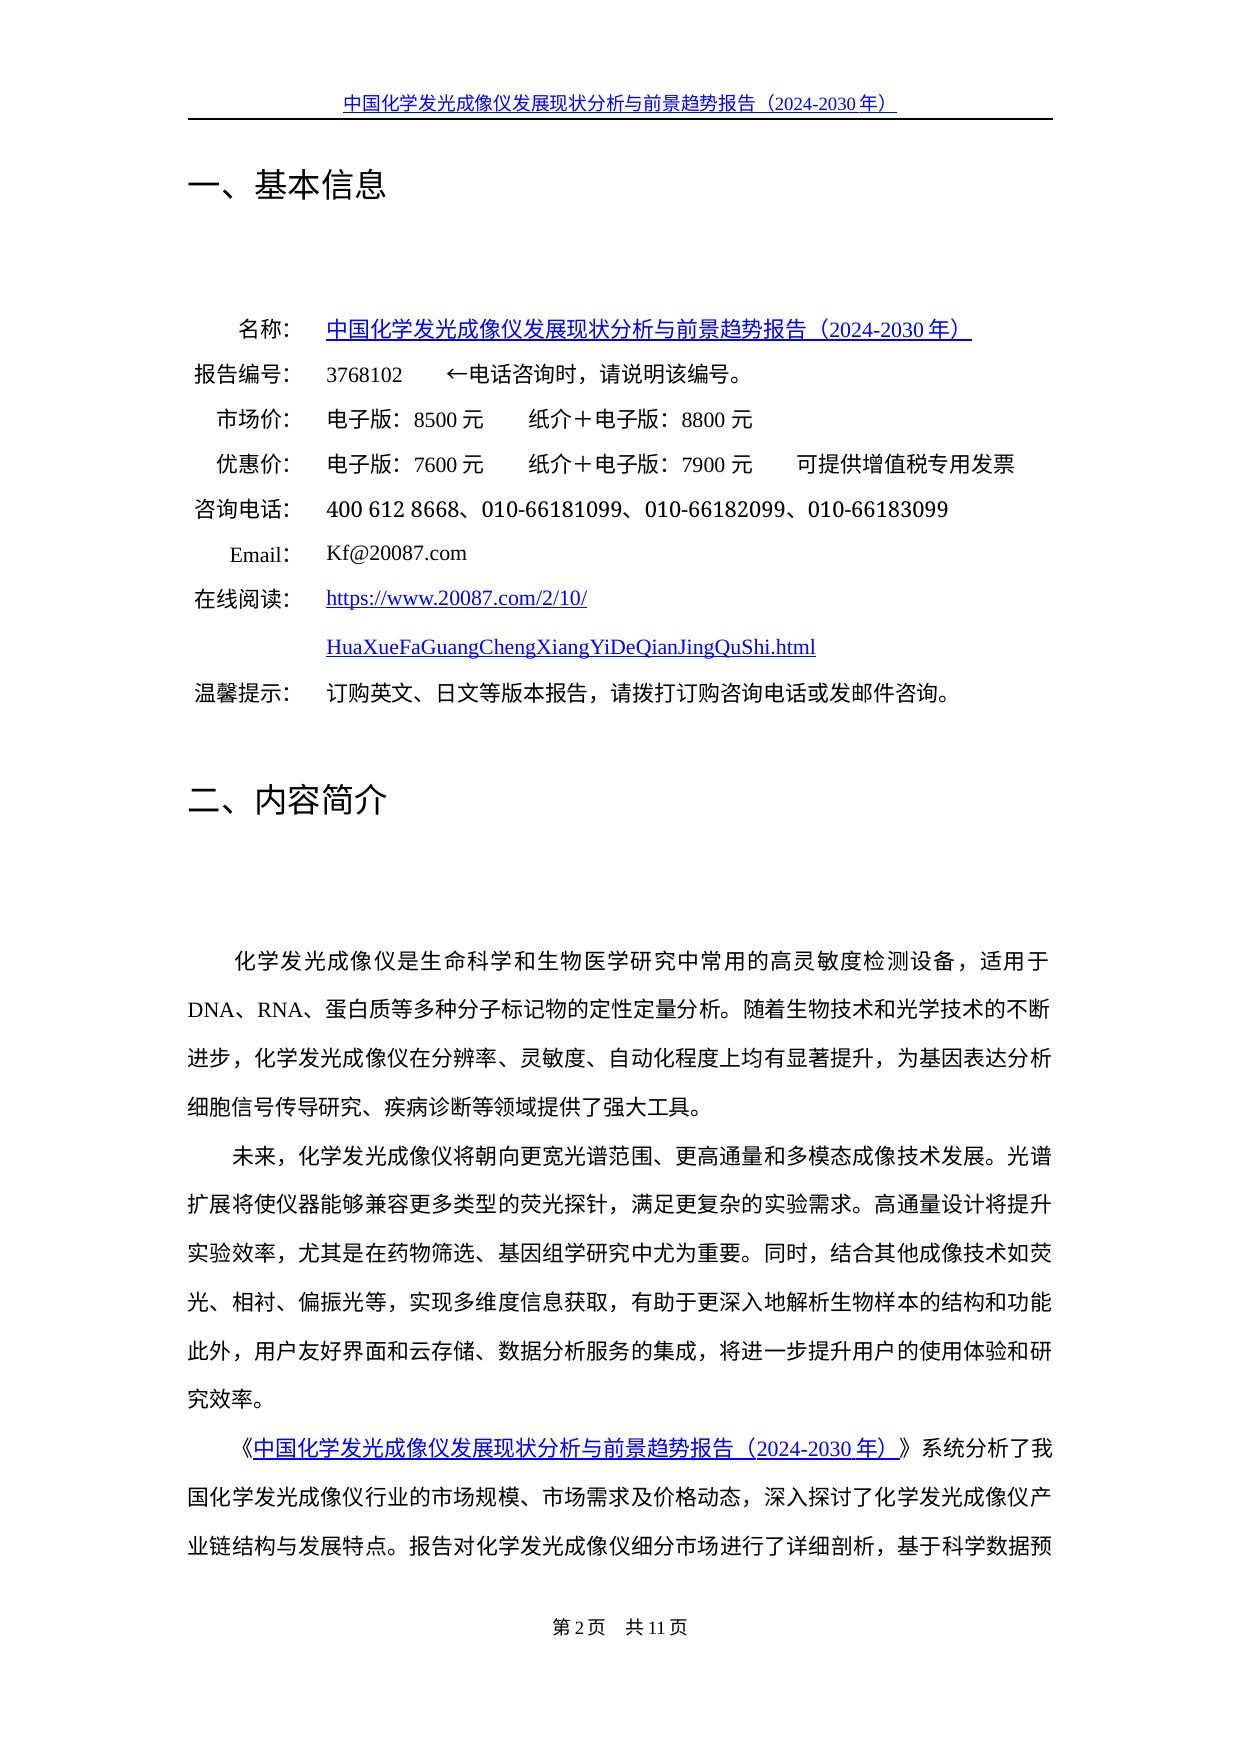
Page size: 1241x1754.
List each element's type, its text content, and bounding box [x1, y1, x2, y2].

table_cell 温馨提示： [167, 675, 315, 720]
table_cell 电子版：7600 元 纸介＋电子版：7900 元 可提供增值税专用发票 [315, 447, 1073, 492]
table_cell 市场价： [167, 402, 315, 447]
table_cell 电子版：8500 元 纸介＋电子版：8800 元 [315, 402, 1073, 447]
table_cell Email： [167, 537, 315, 582]
table_cell 3768102 ←电话咨询时，请说明该编号。 [315, 357, 1073, 402]
table_header 中国化学发光成像仪发展现状分析与前景趋势报告（2024-2030年） [315, 312, 1073, 357]
table_cell 400 612 8668、010-66181099、010-66182099、010-66183099 [315, 492, 1073, 537]
title 二、内容简介 [187, 766, 1053, 831]
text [187, 943, 1053, 1561]
table_cell 咨询电话： [167, 492, 315, 537]
table_cell Kf@20087.com [315, 537, 1073, 582]
table_cell 优惠价： [167, 447, 315, 492]
table_cell [315, 582, 1073, 675]
table_header 名称： [167, 312, 315, 357]
table_cell 报告编号： [167, 357, 315, 402]
table_cell 订购英文、日文等版本报告，请拨打订购咨询电话或发邮件咨询。 [315, 675, 1073, 720]
table_cell 在线阅读： [167, 582, 315, 675]
title 一、基本信息 [187, 150, 1053, 215]
